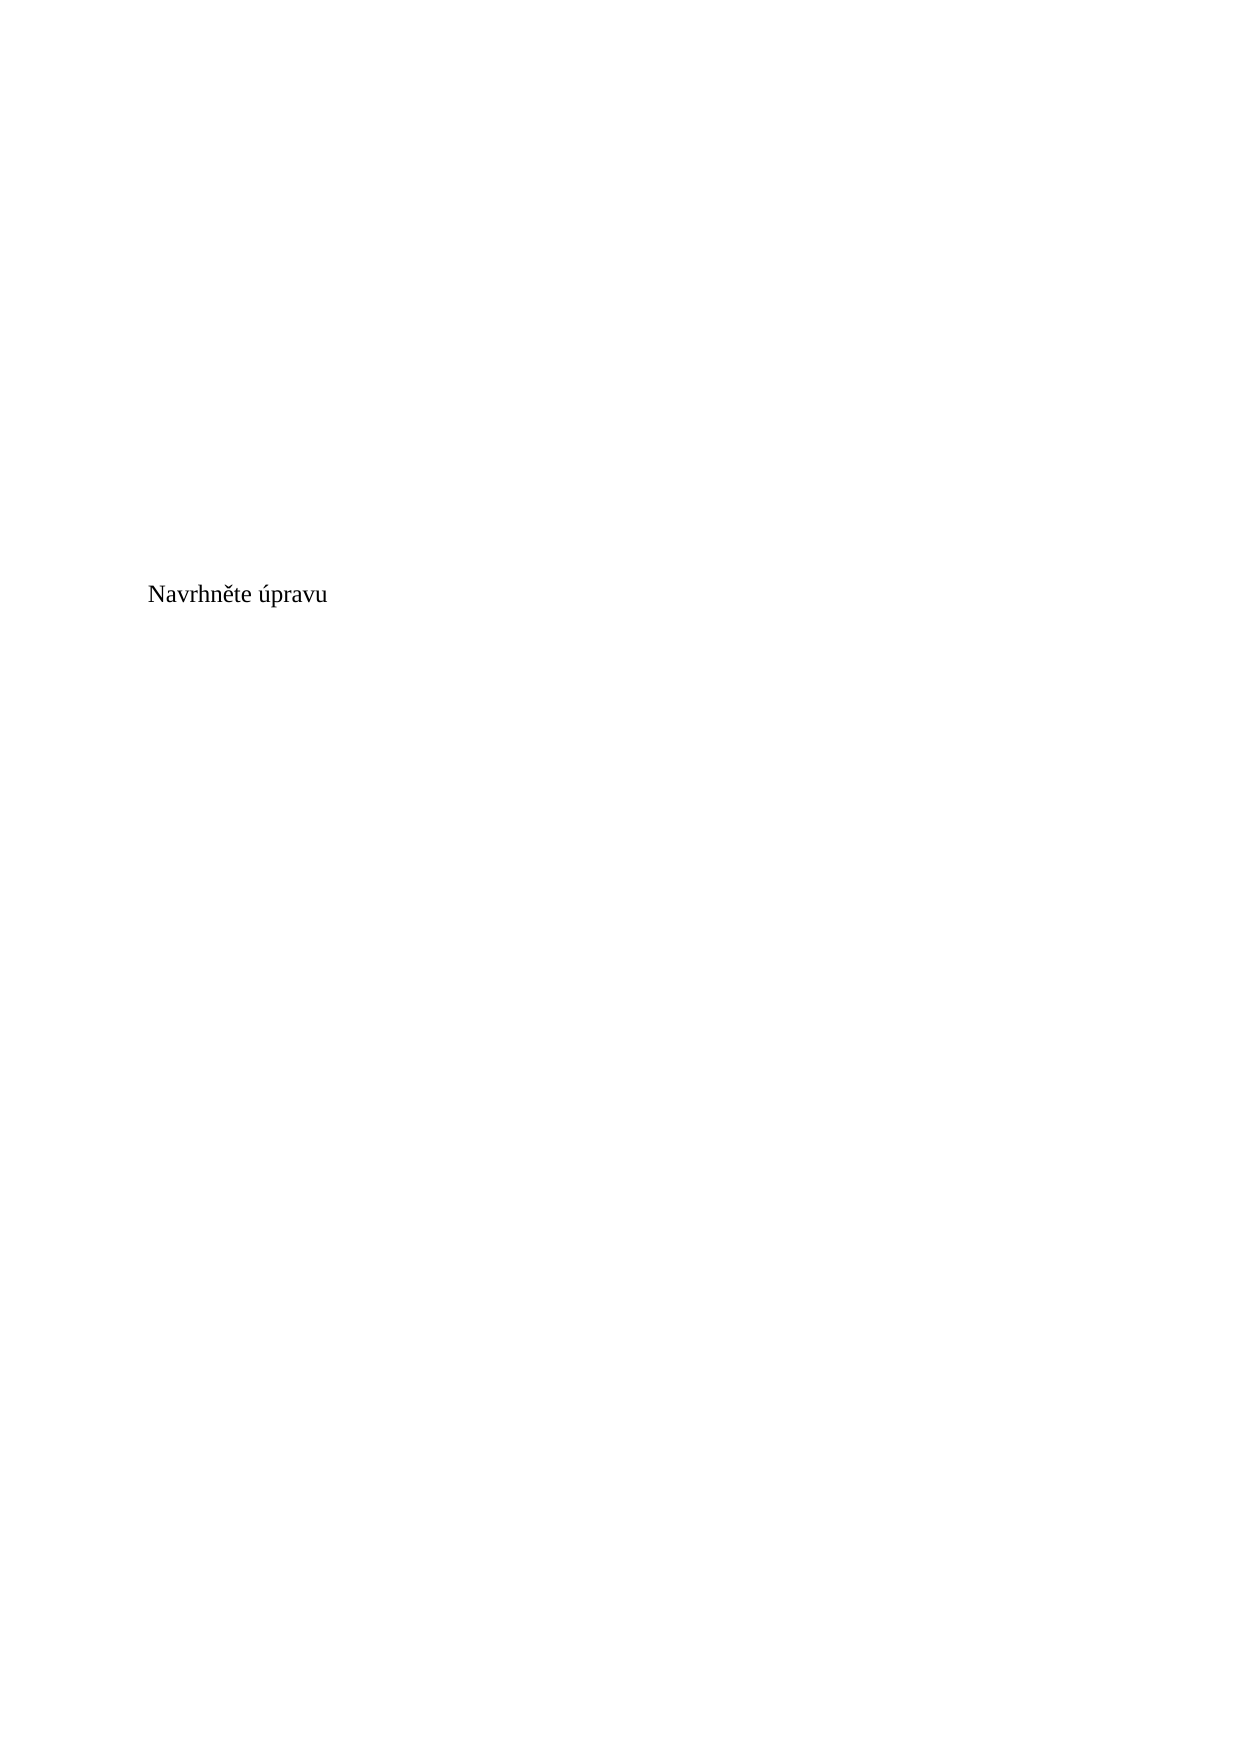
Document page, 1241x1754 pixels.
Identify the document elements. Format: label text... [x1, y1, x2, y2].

text Navrhněte úpravu [148, 579, 1093, 608]
